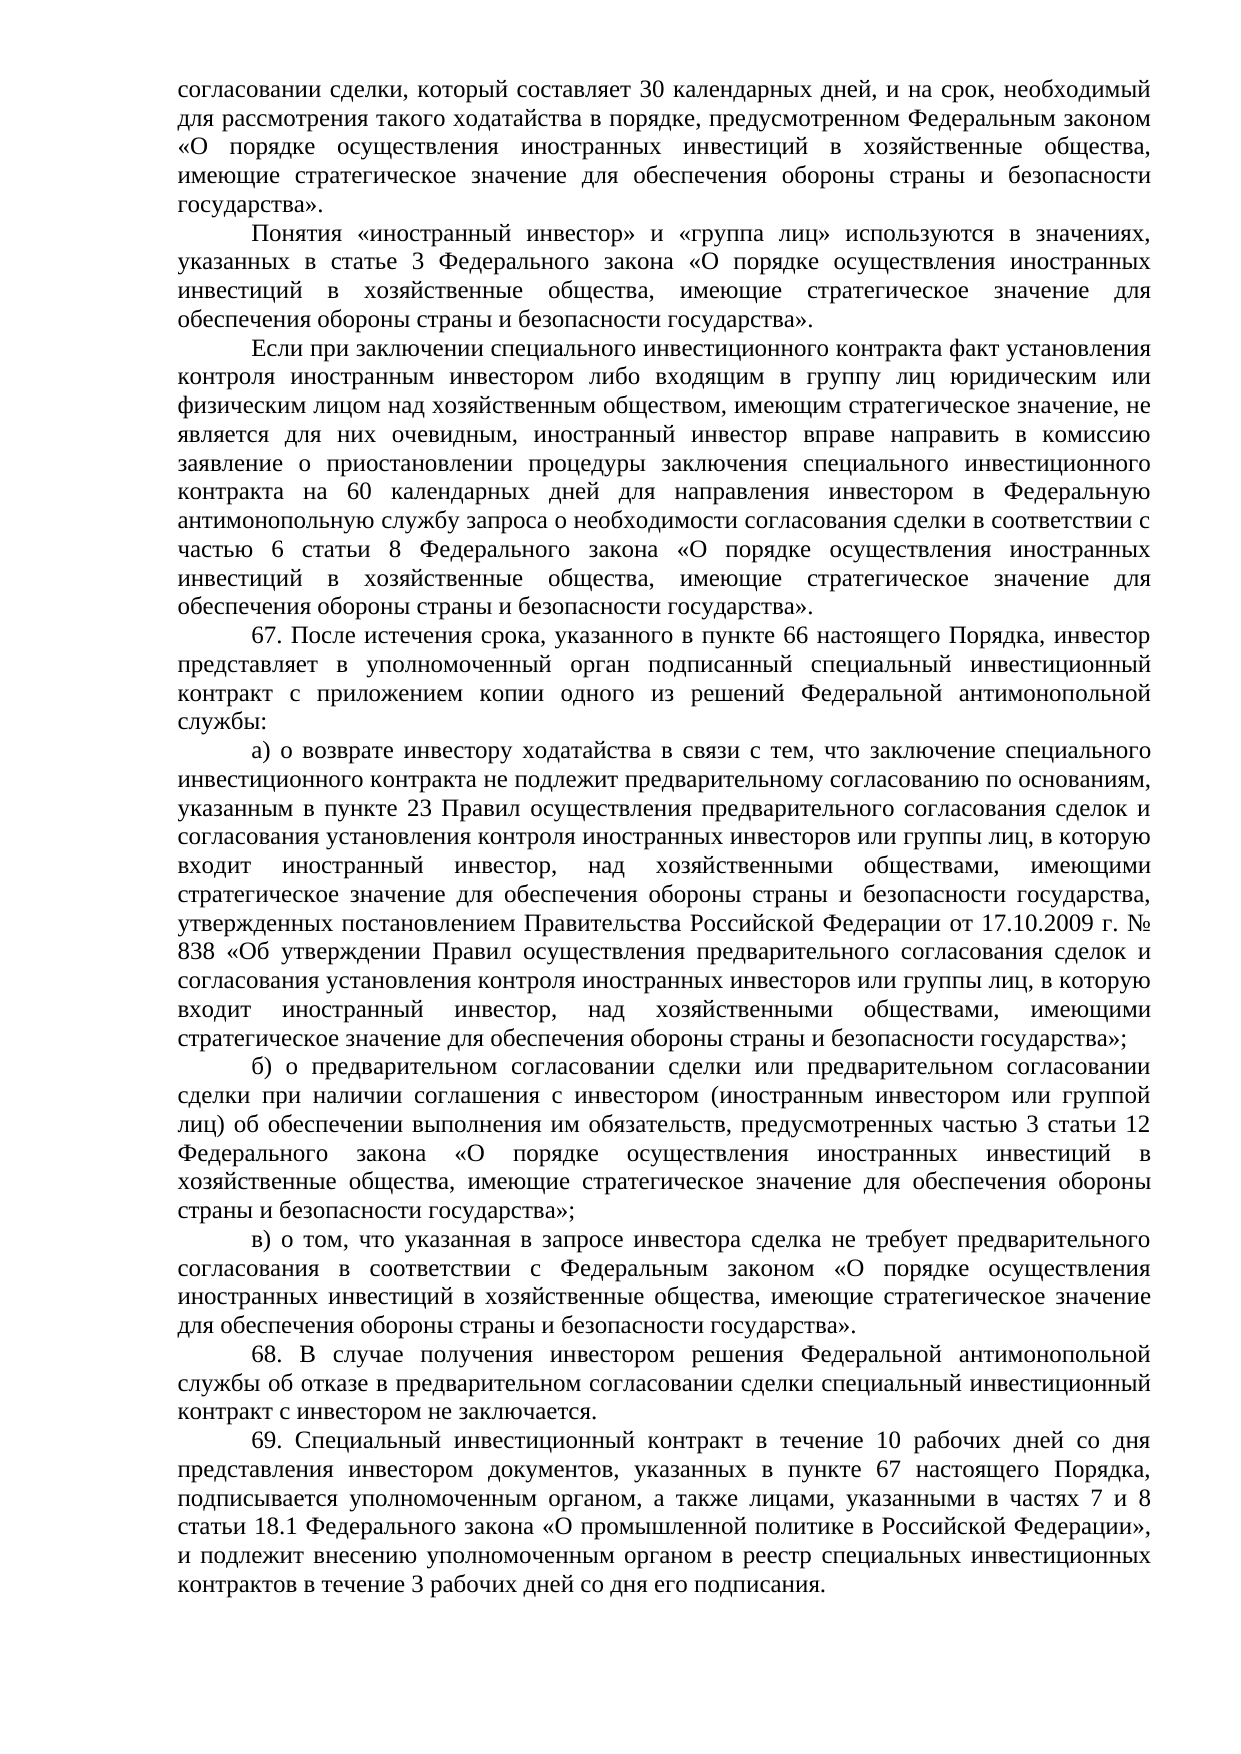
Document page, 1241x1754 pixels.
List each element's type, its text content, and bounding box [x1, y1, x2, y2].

text а) о возврате инвестору ходатайства в связи с тем, что заключение специального инвестиционного контракта не подлежит предварительному согласованию по основаниям, указанным в пункте 23 Правил осуществления предварительного согласования сделок и согласования установления контроля иностранных инвесторов или группы лиц, в которую входит иностранный инвестор, над хозяйственными обществами, имеющими стратегическое значение для обеспечения обороны страны и безопасности государства, утвержденных постановлением Правительства Российской Федерации от 17.10.2009 г. № 838 «Об утверждении Правил осуществления предварительного согласования сделок и согласования установления контроля иностранных инвесторов или группы лиц, в которую входит иностранный инвестор, над хозяйственными обществами, имеющими стратегическое значение для обеспечения обороны страны и безопасности государства»; [177, 735, 1152, 1051]
text Понятия «иностранный инвестор» и «группа лиц» используются в значениях, указанных в статье 3 Федерального закона «О порядке осуществления иностранных инвестиций в хозяйственные общества, имеющие стратегическое значение для обеспечения обороны страны и безопасности государства». [177, 218, 1152, 333]
text Если при заключении специального инвестиционного контракта факт установления контроля иностранным инвестором либо входящим в группу лиц юридическим или физическим лицом над хозяйственным обществом, имеющим стратегическое значение, не является для них очевидным, иностранный инвестор вправе направить в комиссию заявление о приостановлении процедуры заключения специального инвестиционного контракта на 60 календарных дней для направления инвестором в Федеральную антимонопольную службу запроса о необходимости согласования сделки в соответствии с частью 6 статьи 8 Федерального закона «О порядке осуществления иностранных инвестиций в хозяйственные общества, имеющие стратегическое значение для обеспечения обороны страны и безопасности государства». [177, 333, 1152, 620]
text в) о том, что указанная в запросе инвестора сделка не требует предварительного согласования в соответствии с Федеральным законом «О порядке осуществления иностранных инвестиций в хозяйственные общества, имеющие стратегическое значение для обеспечения обороны страны и безопасности государства». [177, 1224, 1152, 1339]
text 67. После истечения срока, указанного в пункте 66 настоящего Порядка, инвестор представляет в уполномоченный орган подписанный специальный инвестиционный контракт с приложением копии одного из решений Федеральной антимонопольной службы: [177, 620, 1152, 735]
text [177, 74, 1152, 218]
text 69. Специальный инвестиционный контракт в течение 10 рабочих дней со дня представления инвестором документов, указанных в пункте 67 настоящего Порядка, подписывается уполномоченным органом, а также лицами, указанными в частях 7 и 8 статьи 18.1 Федерального закона «О промышленной политике в Российской Федерации», и подлежит внесению уполномоченным органом в реестр специальных инвестиционных контрактов в течение 3 рабочих дней со дня его подписания. [177, 1425, 1152, 1598]
text б) о предварительном согласовании сделки или предварительном согласовании сделки при наличии соглашения с инвестором (иностранным инвестором или группой лиц) об обеспечении выполнения им обязательств, предусмотренных частью 3 статьи 12 Федерального закона «О порядке осуществления иностранных инвестиций в хозяйственные общества, имеющие стратегическое значение для обеспечения обороны страны и безопасности государства»; [177, 1051, 1152, 1224]
text 68. В случае получения инвестором решения Федеральной антимонопольной службы об отказе в предварительном согласовании сделки специальный инвестиционный контракт с инвестором не заключается. [177, 1339, 1152, 1425]
